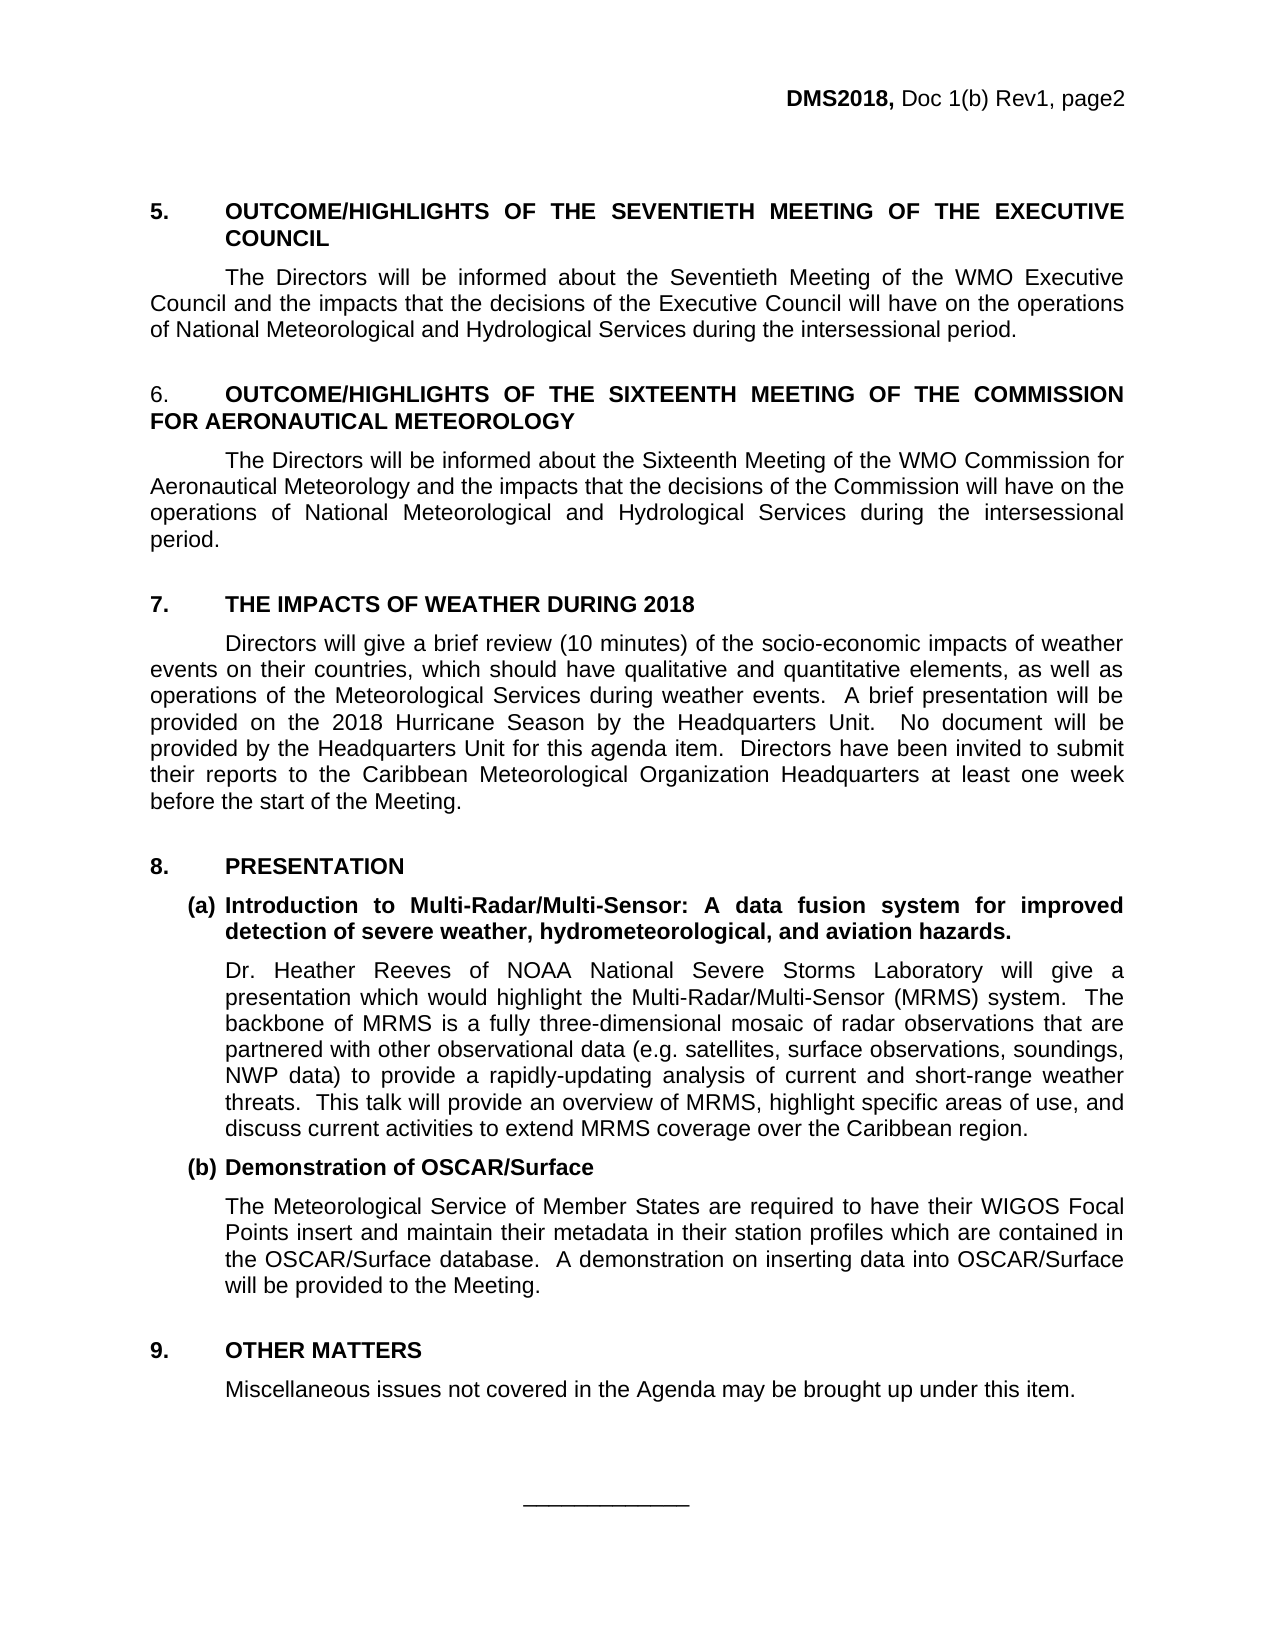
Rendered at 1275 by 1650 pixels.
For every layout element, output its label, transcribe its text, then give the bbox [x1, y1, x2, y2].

text 5. OUTCOME/HIGHLIGHTS OF THE Seventieth Meeting of the Executive Council [150, 198, 1125, 251]
list Demonstration of OSCAR/Surface [187, 1154, 1125, 1180]
text Miscellaneous issues not covered in the Agenda may be brought up under this item. [159, 1376, 1125, 1402]
text 9. other matters [150, 1337, 1125, 1363]
text The Meteorological Service of Member States are required to have their WIGOS Focal Points insert and maintain their metadata in their station profiles which are contained in the OSCAR/Surface database. A demonstration on inserting data into OSCAR/Surface will be provided to the Meeting. [225, 1193, 1125, 1298]
text Dr. Heather Reeves of NOAA National Severe Storms Laboratory will give a presentation which would highlight the Multi-Radar/Multi-Sensor (MRMS) system. The backbone of MRMS is a fully three-dimensional mosaic of radar observations that are partnered with other observational data (e.g. satellites, surface observations, soundings, NWP data) to provide a rapidly-updating analysis of current and short-range weather threats. This talk will provide an overview of MRMS, highlight specific areas of use, and discuss current activities to extend MRMS coverage over the Caribbean region. [225, 957, 1125, 1142]
text 7. The IMPACTS OF WEATHER DURING 2018 [150, 591, 1062, 617]
text The Directors will be informed about the Sixteenth Meeting of the WMO Commission for Aeronautical Meteorology and the impacts that the decisions of the Commission will have on the operations of National Meteorological and Hydrological Services during the intersessional period. [150, 447, 1125, 552]
text 8. PRESENTATION [150, 853, 1125, 879]
text _____________ [150, 1481, 1062, 1508]
text Directors will give a brief review (10 minutes) of the socio-economic impacts of weather events on their countries, which should have qualitative and quantitative elements, as well as operations of the Meteorological Services during weather events. A brief presentation will be provided on the 2018 Hurricane Season by the Headquarters Unit. No document will be provided by the Headquarters Unit for this agenda item. Directors have been invited to submit their reports to the Caribbean Meteorological Organization Headquarters at least one week before the start of the Meeting. [150, 630, 1125, 814]
list Introduction to Multi-Radar/Multi-Sensor: A data fusion system for improved detection of severe weather, hydrometeorological, and aviation hazards. [187, 892, 1125, 944]
text 6. OUTCOME/HIGHLIGHTS OF THE SIXTEENTH MEETING OF THE COMMISSION FOR AERONAUTICAL METEOROLOGY [150, 381, 1125, 434]
text The Directors will be informed about the Seventieth Meeting of the WMO Executive Council and the impacts that the decisions of the Executive Council will have on the operations of National Meteorological and Hydrological Services during the intersessional period. [150, 263, 1125, 342]
